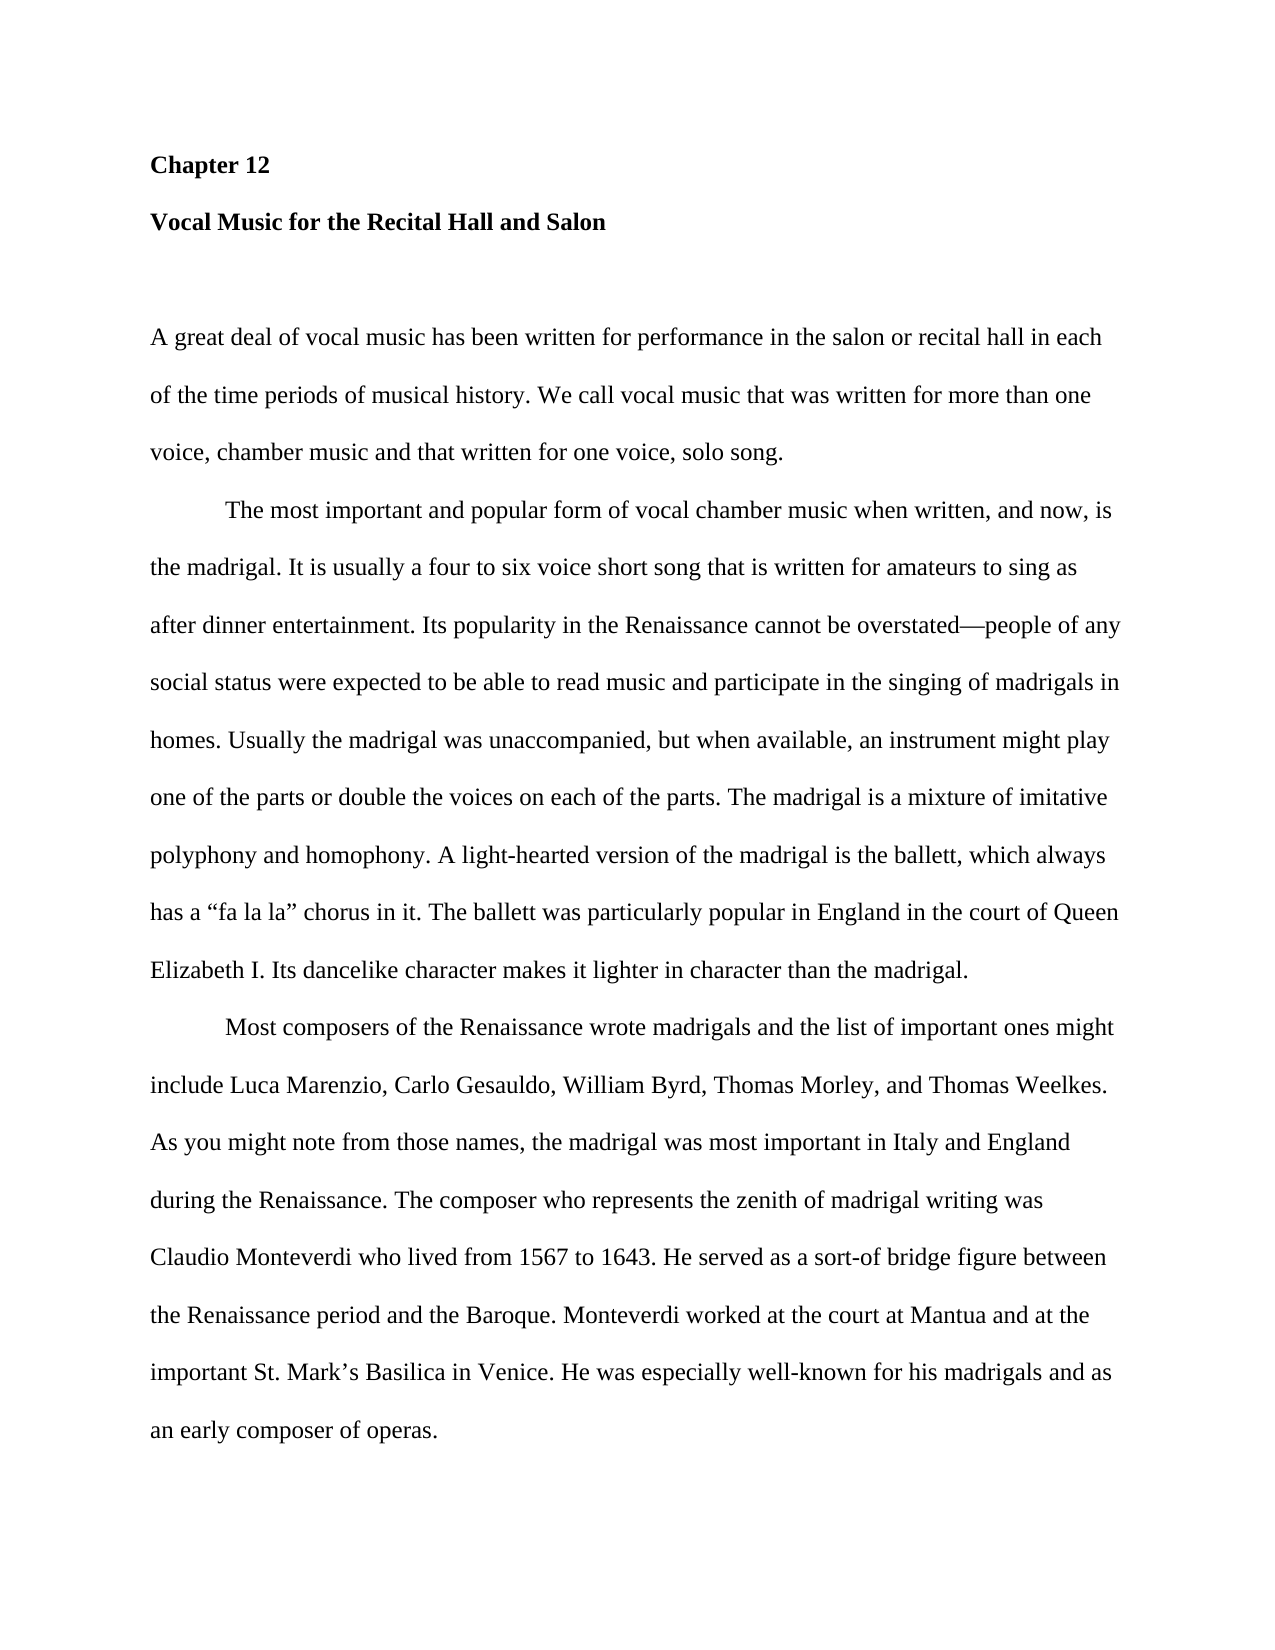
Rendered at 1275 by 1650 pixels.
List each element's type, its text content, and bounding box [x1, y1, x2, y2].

text Chapter 12 [150, 150, 1125, 179]
text Vocal Music for the Recital Hall and Salon [150, 207, 1125, 236]
text The most important and popular form of vocal chamber music when written, and now, is the madrigal. It is usually a four to six voice short song that is written for amateurs to sing as after dinner entertainment. Its popularity in the Renaissance cannot be overstated—people of any social status were expected to be able to read music and participate in the singing of madrigals in homes. Usually the madrigal was unaccompanied, but when available, an instrument might play one of the parts or double the voices on each of the parts. The madrigal is a mixture of imitative polyphony and homophony. A light-hearted version of the madrigal is the ballett, which always has a “fa la la” chorus in it. The ballett was particularly popular in England in the court of Queen Elizabeth I. Its dancelike character makes it lighter in character than the madrigal. [150, 495, 1125, 984]
text Most composers of the Renaissance wrote madrigals and the list of important ones might include Luca Marenzio, Carlo Gesauldo, William Byrd, Thomas Morley, and Thomas Weelkes. As you might note from those names, the madrigal was most important in Italy and England during the Renaissance. The composer who represents the zenith of madrigal writing was Claudio Monteverdi who lived from 1567 to 1643. He served as a sort-of bridge figure between the Renaissance period and the Baroque. Monteverdi worked at the court at Mantua and at the important St. Mark’s Basilica in Venice. He was especially well-known for his madrigals and as an early composer of operas. [150, 1012, 1125, 1444]
text A great deal of vocal music has been written for performance in the salon or recital hall in each of the time periods of musical history. We call vocal music that was written for more than one voice, chamber music and that written for one voice, solo song. [150, 322, 1125, 466]
